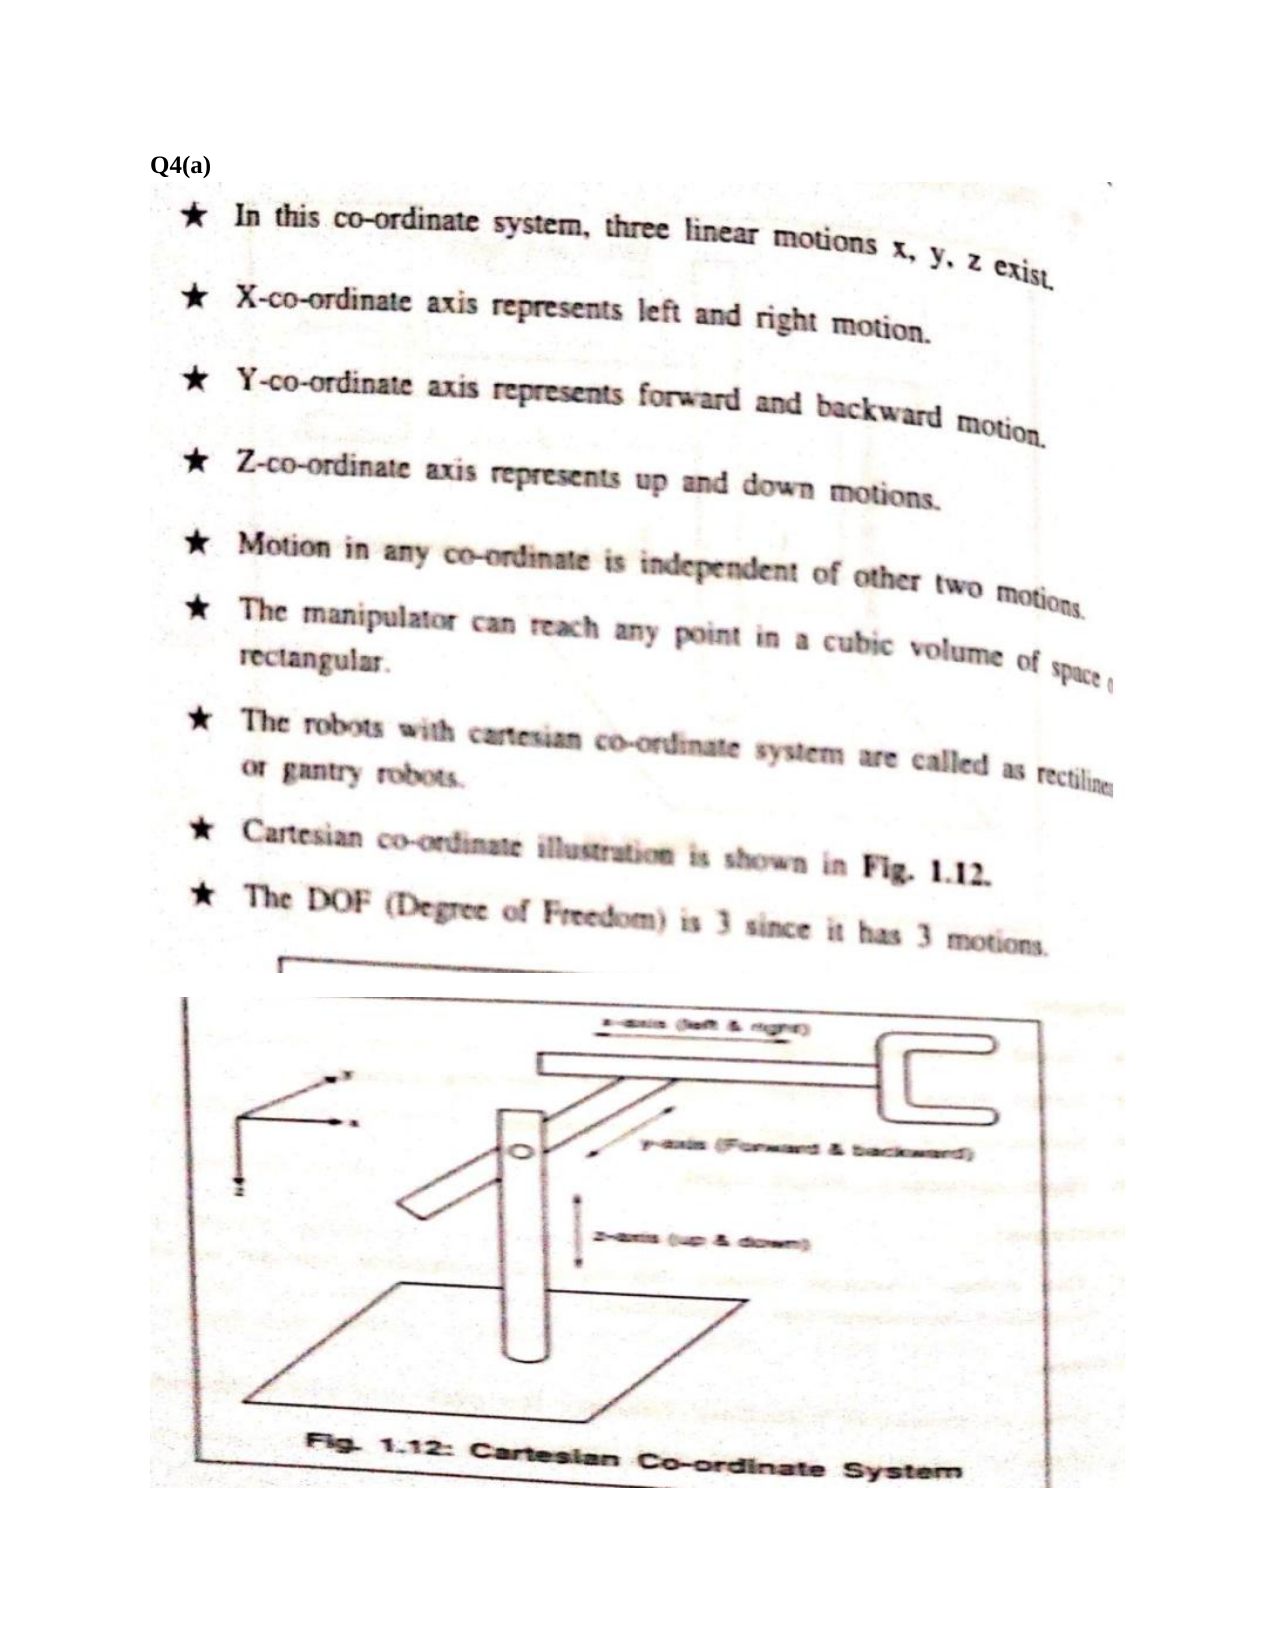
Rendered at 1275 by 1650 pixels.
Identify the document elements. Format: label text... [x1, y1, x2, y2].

text Q4(a) [150, 150, 1125, 182]
picture [150, 182, 1125, 973]
picture [150, 997, 1126, 1488]
